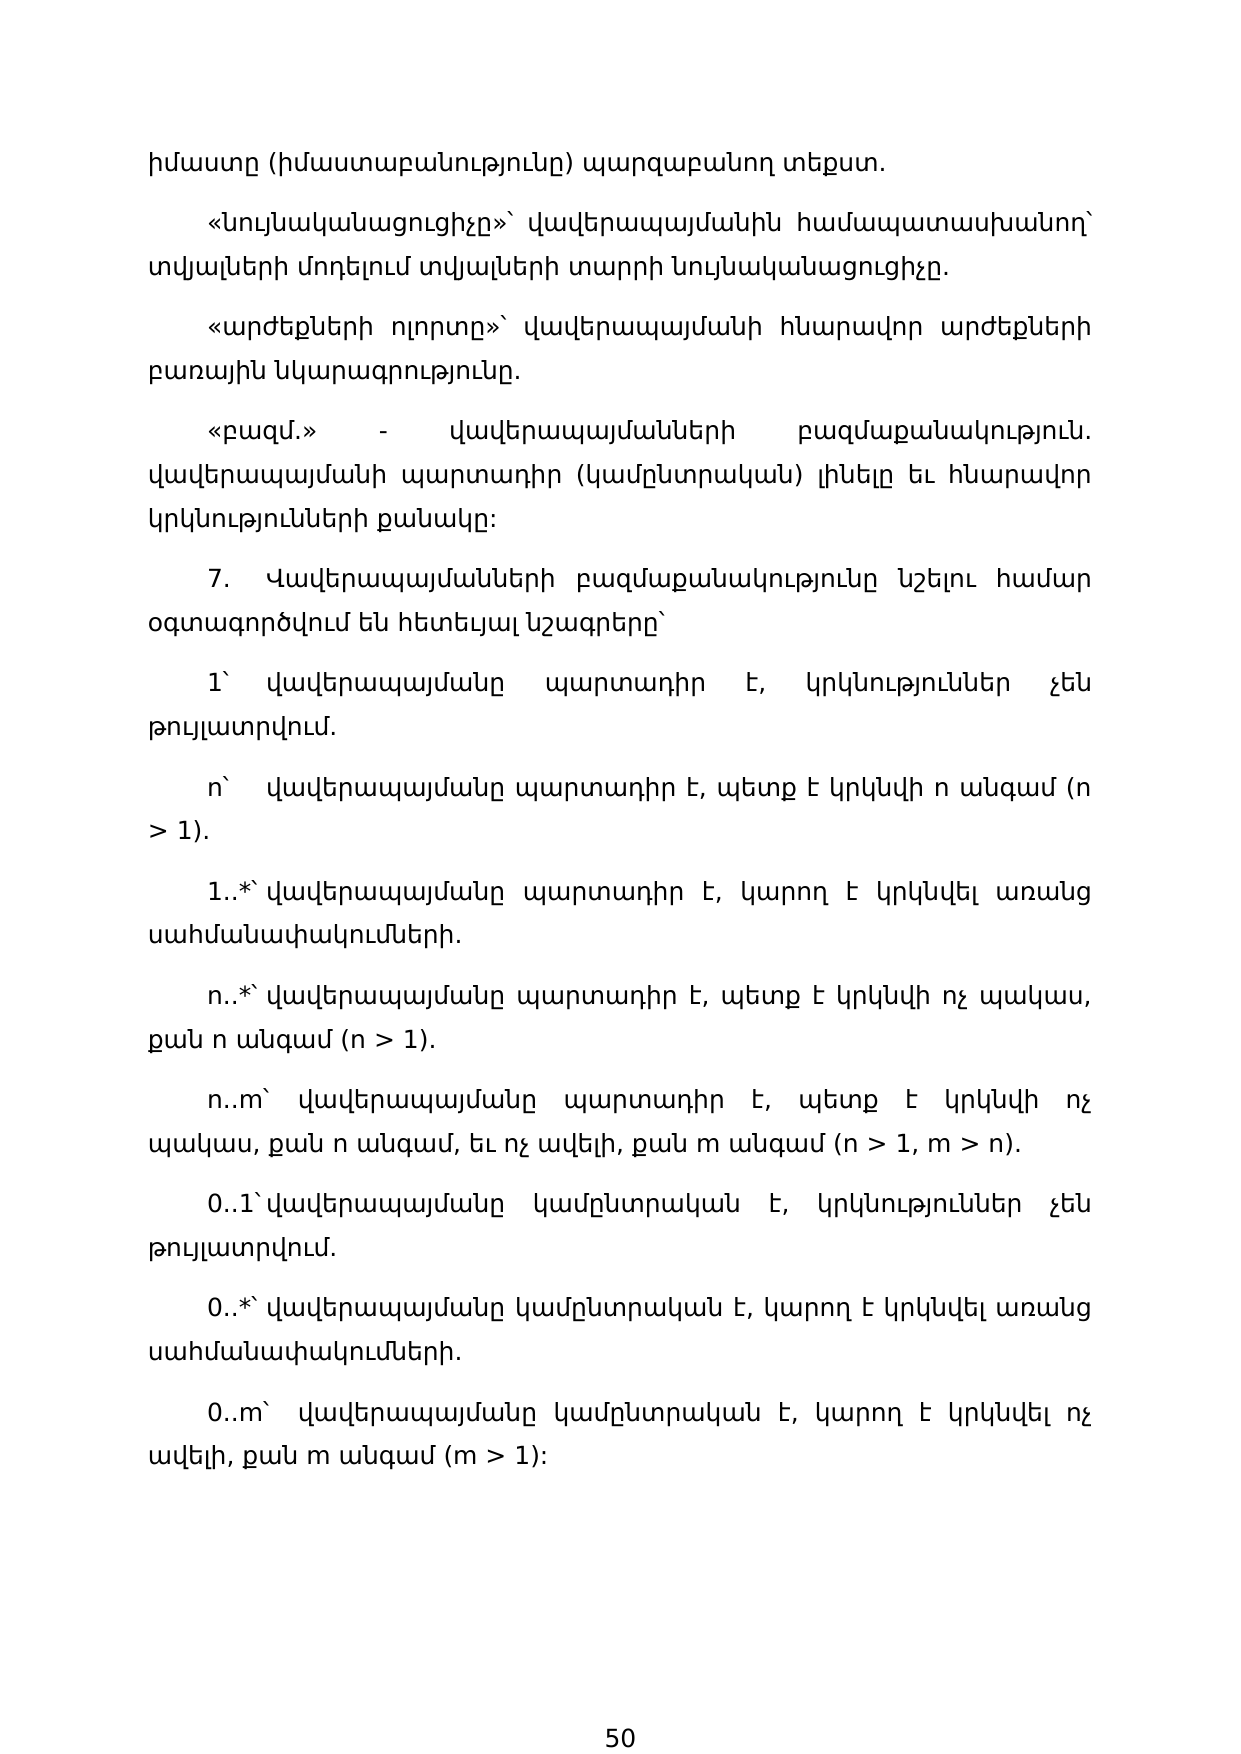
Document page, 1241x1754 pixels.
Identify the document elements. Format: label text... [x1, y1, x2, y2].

text «նույնականացուցիչը»՝ վավերապայմանին համապատասխանող՝ տվյալների մոդելում տվյալների տարրի նույնականացուցիչը. [148, 208, 1093, 281]
text n..m՝ վավերապայմանը պարտադիր է, պետք է կրկնվի ոչ պակաս, քան n անգամ, եւ ոչ ավելի, քան m անգամ (n > 1, m > n). [148, 1085, 1093, 1158]
text 7. Վավերապայմանների բազմաքանակությունը նշելու համար օգտագործվում են հետեւյալ նշագրերը՝ [148, 564, 1093, 637]
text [148, 148, 1093, 177]
text 0..*՝ վավերապայմանը կամընտրական է, կարող է կրկնվել առանց սահմանափակումների. [148, 1293, 1093, 1366]
text 0..m՝ վավերապայմանը կամընտրական է, կարող է կրկնվել ոչ ավելի, քան m անգամ (m > 1): [148, 1398, 1093, 1471]
text n..*՝ վավերապայմանը պարտադիր է, պետք է կրկնվի ոչ պակաս, քան n անգամ (n > 1). [148, 981, 1093, 1054]
text 1՝ վավերապայմանը պարտադիր է, կրկնություններ չեն թույլատրվում. [148, 668, 1093, 741]
text «արժեքների ոլորտը»՝ վավերապայմանի հնարավոր արժեքների բառային նկարագրությունը. [148, 312, 1093, 385]
text n՝ վավերապայմանը պարտադիր է, պետք է կրկնվի n անգամ (n > 1). [148, 773, 1093, 846]
text 1..*՝ վավերապայմանը պարտադիր է, կարող է կրկնվել առանց սահմանափակումների. [148, 877, 1093, 950]
text 0..1՝ վավերապայմանը կամընտրական է, կրկնություններ չեն թույլատրվում. [148, 1189, 1093, 1262]
text «բազմ.» - վավերապայմանների բազմաքանակություն. վավերապայմանի պարտադիր (կամընտրական) լինելը եւ հնարավոր կրկնությունների քանակը: [148, 416, 1093, 533]
